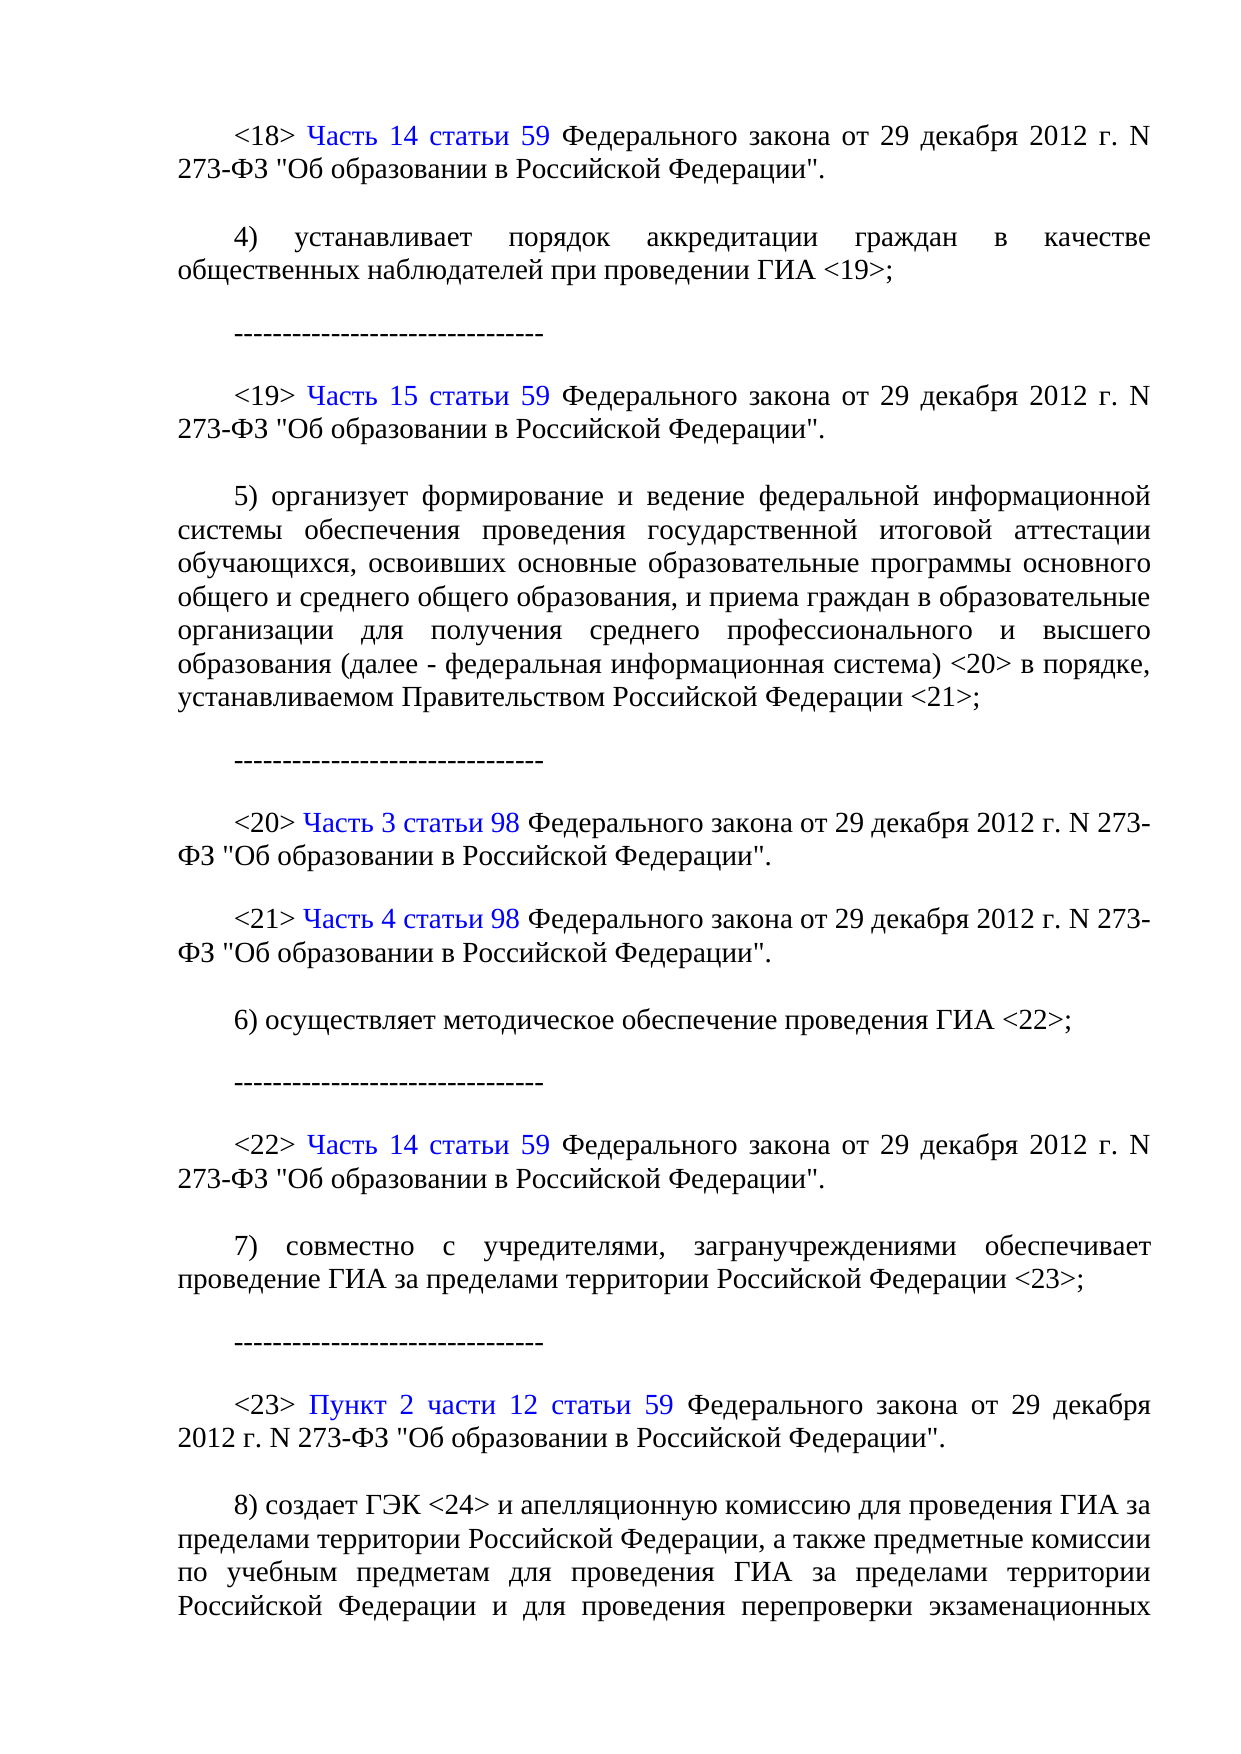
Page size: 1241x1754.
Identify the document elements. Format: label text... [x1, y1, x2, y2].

text 6) осуществляет методическое обеспечение проведения ГИА <22>; [177, 1002, 1152, 1035]
text <22> Часть 14 статьи 59 Федерального закона от 29 декабря 2012 г. N 273-ФЗ "Об образовании в Российской Федерации". [177, 1127, 1152, 1194]
text 7) совместно с учредителями, загранучреждениями обеспечивает проведение ГИА за пределами территории Российской Федерации <23>; [177, 1228, 1152, 1295]
text <19> Часть 15 статьи 59 Федерального закона от 29 декабря 2012 г. N 273-ФЗ "Об образовании в Российской Федерации". [177, 378, 1152, 445]
text -------------------------------- [177, 1064, 1152, 1098]
text <20> Часть 3 статьи 98 Федерального закона от 29 декабря 2012 г. N 273-ФЗ "Об образовании в Российской Федерации". [177, 805, 1152, 872]
text 5) организует формирование и ведение федеральной информационной системы обеспечения проведения государственной итоговой аттестации обучающихся, освоивших основные образовательные программы основного общего и среднего общего образования, и приема граждан в образовательные организации для получения среднего профессионального и высшего образования (далее - федеральная информационная система) <20> в порядке, устанавливаемом Правительством Российской Федерации <21>; [177, 478, 1152, 713]
text <18> Часть 14 статьи 59 Федерального закона от 29 декабря 2012 г. N 273-ФЗ "Об образовании в Российской Федерации". [177, 118, 1152, 185]
text 4) устанавливает порядок аккредитации граждан в качестве общественных наблюдателей при проведении ГИА <19>; [177, 219, 1152, 286]
text <21> Часть 4 статьи 98 Федерального закона от 29 декабря 2012 г. N 273-ФЗ "Об образовании в Российской Федерации". [177, 901, 1152, 968]
text -------------------------------- [177, 1324, 1152, 1358]
text <23> Пункт 2 части 12 статьи 59 Федерального закона от 29 декабря 2012 г. N 273-ФЗ "Об образовании в Российской Федерации". [177, 1387, 1152, 1454]
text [177, 1487, 1152, 1622]
text -------------------------------- [177, 315, 1152, 348]
text -------------------------------- [177, 742, 1152, 776]
